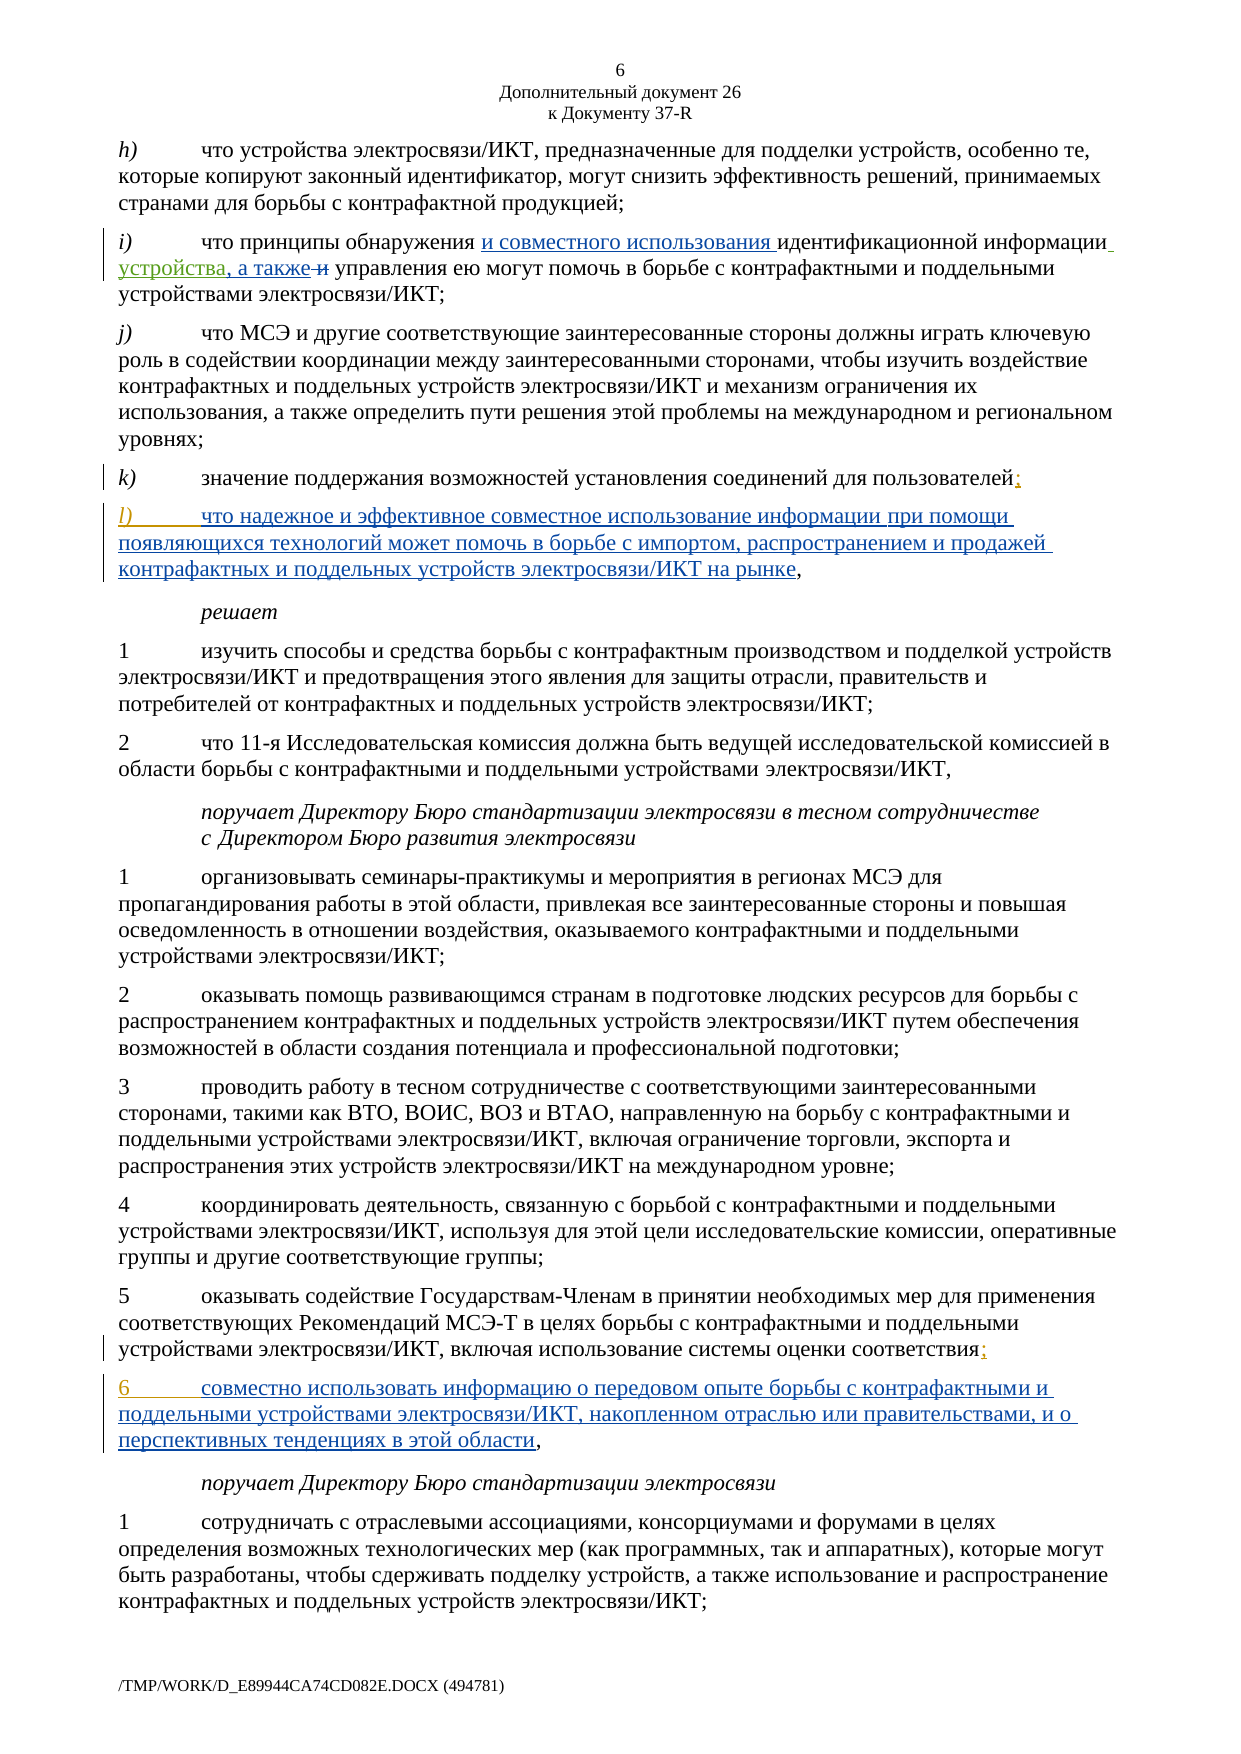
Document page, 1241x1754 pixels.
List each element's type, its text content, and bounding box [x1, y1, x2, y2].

text h) что устройства электросвязи/ИКТ, предназначенные для подделки устройств, особенно те, которые копируют законный идентификатор, могут снизить эффективность решений, принимаемых странами для борьбы с контрафактной продукцией; [118, 136, 1122, 215]
text k) значение поддержания возможностей установления соединений для пользователей [118, 464, 1122, 490]
text 1 организовывать семинары-практикумы и мероприятия в регионах МСЭ для пропагандирования работы в этой области, привлекая все заинтересованные стороны и повышая осведомленность в отношении воздействия, оказываемого контрафактными и поддельными устройствами электросвязи/ИКТ; [118, 863, 1122, 969]
text 2 что 11-я Исследовательская комиссия должна быть ведущей исследовательской комиссией в области борьбы с контрафактными и поддельными устройствами электросвязи/ИКТ, [118, 729, 1122, 781]
text решает [201, 598, 1122, 624]
text поручает Директору Бюро стандартизации электросвязи [201, 1469, 1122, 1496]
text 3 проводить работу в тесном сотрудничестве с соответствующими заинтересованными сторонами, такими как ВТО, ВОИС, ВОЗ и ВТАО, направленную на борьбу с контрафактными и поддельными устройствами электросвязи/ИКТ, включая ограничение торговли, экспорта и распространения этих устройств электросвязи/ИКТ на международном уровне; [118, 1073, 1122, 1178]
text , [118, 502, 1122, 582]
text , [118, 1374, 1122, 1453]
text 1 изучить способы и средства борьбы с контрафактным производством и подделкой устройств электросвязи/ИКТ и предотвращения этого явления для защиты отрасли, правительств и потребителей от контрафактных и поддельных устройств электросвязи/ИКТ; [118, 637, 1122, 716]
text 2 оказывать помощь развивающимся странам в подготовке людских ресурсов для борьбы с распространением контрафактных и поддельных устройств электросвязи/ИКТ путем обеспечения возможностей в области создания потенциала и профессиональной подготовки; [118, 981, 1122, 1060]
text 4 координировать деятельность, связанную с борьбой с контрафактными и поддельными устройствами электросвязи/ИКТ, используя для этой цели исследовательские комиссии, оперативные группы и другие соответствующие группы; [118, 1191, 1122, 1270]
text 1 сотрудничать с отраслевыми ассоциациями, консорциумами и форумами в целях определения возможных технологических мер (как программных, так и аппаратных), которые могут быть разработаны, чтобы сдерживать подделку устройств, а также использование и распространение контрафактных и поддельных устройств электросвязи/ИКТ; [118, 1508, 1122, 1614]
text поручает Директору Бюро стандартизации электросвязи в тесном сотрудничестве с Директором Бюро развития электросвязи [201, 798, 1122, 851]
text j) что МСЭ и другие соответствующие заинтересованные стороны должны играть ключевую роль в содействии координации между заинтересованными сторонами, чтобы изучить воздействие контрафактных и поддельных устройств электросвязи/ИКТ и механизм ограничения их использования, а также определить пути решения этой проблемы на международном и региональном уровнях; [118, 319, 1122, 451]
text 5 оказывать содействие Государствам-Членам в принятии необходимых мер для применения соответствующих Рекомендаций МСЭ-Т в целях борьбы с контрафактными и поддельными устройствами электросвязи/ИКТ, включая использование системы оценки соответствия [118, 1282, 1122, 1361]
text i) что принципы обнаружения идентификационной информации управления ею могут помочь в борьбе с контрафактными и поддельными устройствами электросвязи/ИКТ; [118, 228, 1122, 307]
